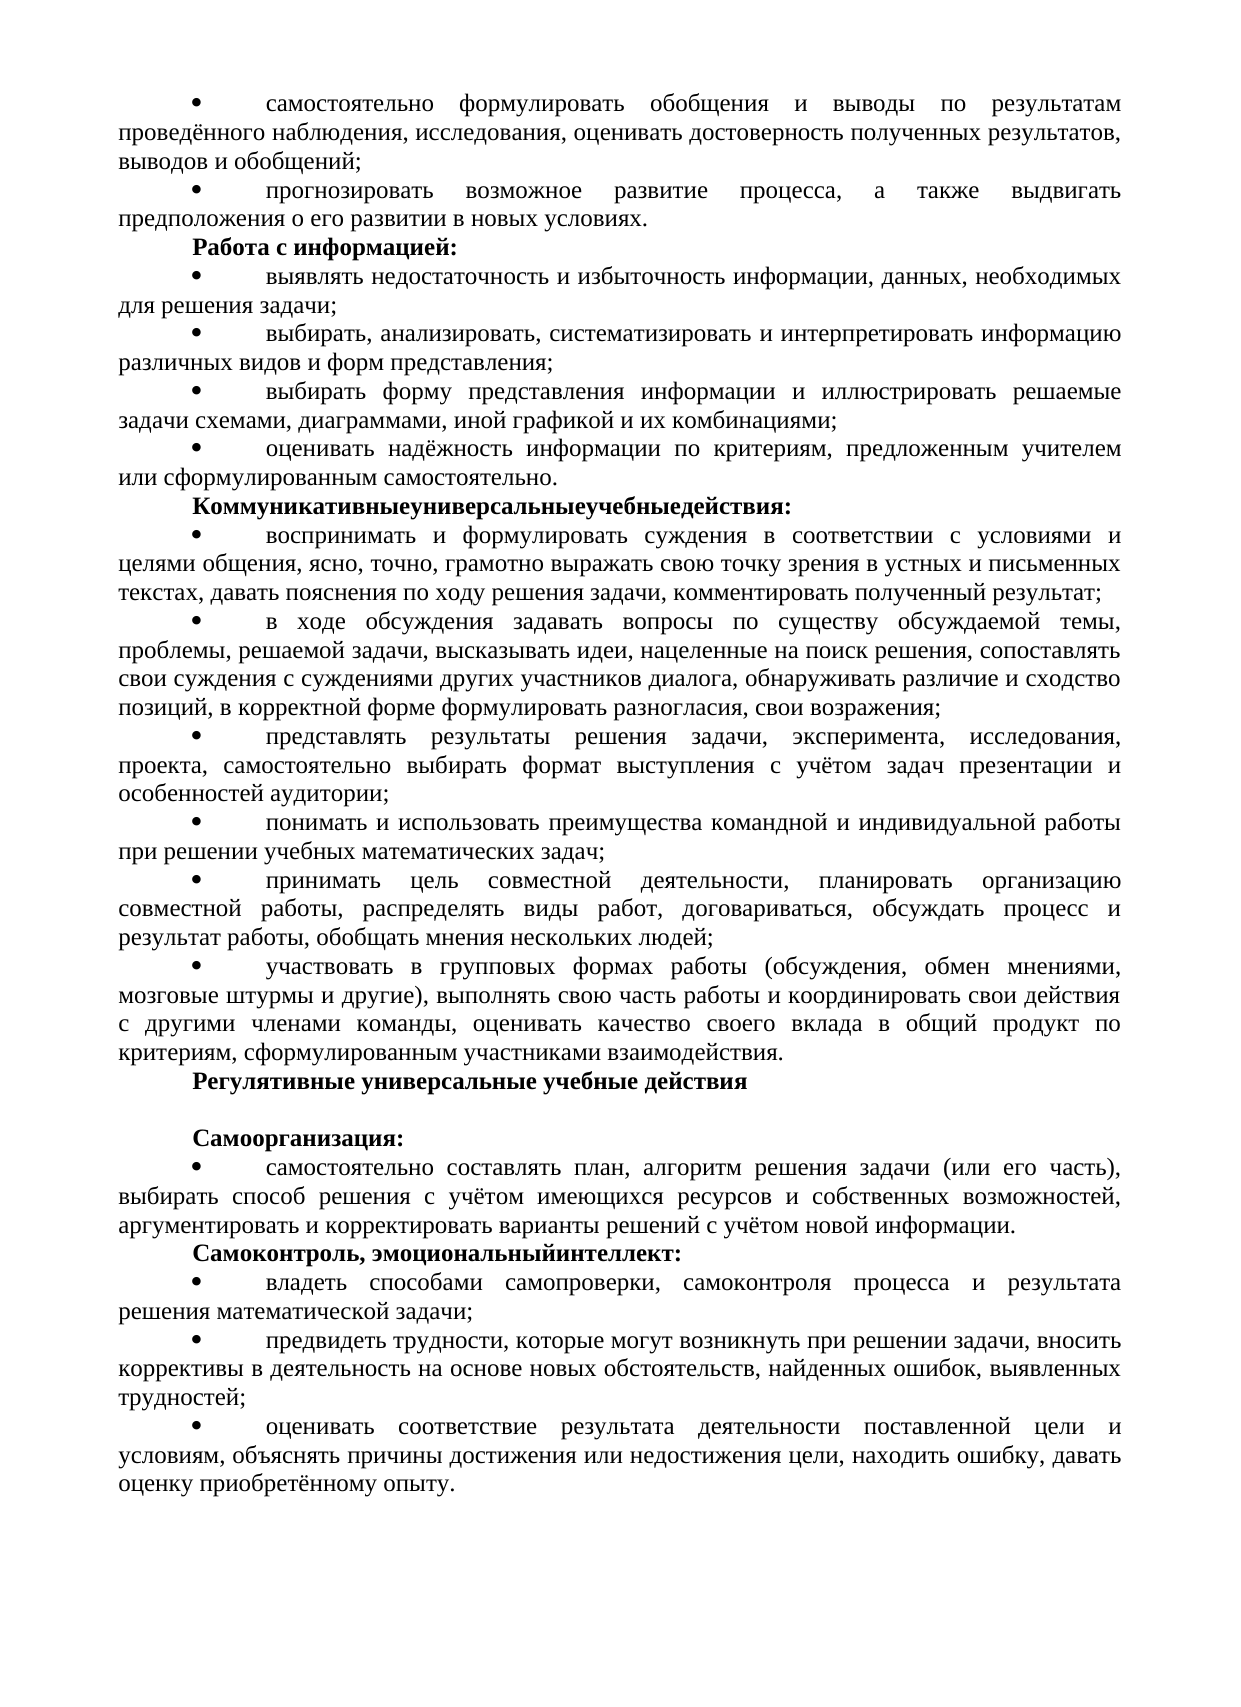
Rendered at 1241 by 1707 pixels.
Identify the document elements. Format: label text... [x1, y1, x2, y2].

list выбирать, анализировать, систематизировать и интерпретировать информацию различных видов и форм представления; [118, 318, 1122, 376]
list владеть способами самопроверки, самоконтроля процесса и результата решения математической задачи; [118, 1267, 1122, 1325]
list самостоятельно составлять план, алгоритм решения задачи (или его часть), выбирать способ решения с учётом имеющихся ресурсов и собственных возможностей, аргументировать и корректировать варианты решений с учётом новой информации. [118, 1152, 1122, 1238]
text Самоконтроль, эмоциональныйинтеллект: [118, 1238, 1122, 1267]
list воспринимать и формулировать суждения в соответствии с условиями и целями общения, ясно, точно, грамотно выражать свою точку зрения в устных и письменных текстах, давать пояснения по ходу решения задачи, комментировать полученный результат; [118, 520, 1122, 606]
list участвовать в групповых формах работы (обсуждения, обмен мнениями, мозговые штурмы и другие), выполнять свою часть работы и координировать свои действия с другими членами команды, оценивать качество своего вклада в общий продукт по критериям, сформулированным участниками взаимодействия. [118, 951, 1122, 1066]
list в ходе обсуждения задавать вопросы по существу обсуждаемой темы, проблемы, решаемой задачи, высказывать идеи, нацеленные на поиск решения, сопоставлять свои суждения с суждениями других участников диалога, обнаруживать различие и сходство позиций, в корректной форме формулировать разногласия, свои возражения; [118, 606, 1122, 721]
list выбирать форму представления информации и иллюстрировать решаемые задачи схемами, диаграммами, иной графикой и их комбинациями; [118, 376, 1122, 433]
text Работа с информацией: [118, 232, 1122, 261]
list предвидеть трудности, которые могут возникнуть при решении задачи, вносить коррективы в деятельность на основе новых обстоятельств, найденных ошибок, выявленных трудностей; [118, 1325, 1122, 1411]
text Коммуникативныеуниверсальныеучебныедействия: [118, 491, 1122, 520]
text Самоорганизация: [118, 1123, 1122, 1152]
list принимать цель совместной деятельности, планировать организацию совместной работы, распределять виды работ, договариваться, обсуждать процесс и результат работы, обобщать мнения нескольких людей; [118, 865, 1122, 951]
list оценивать надёжность информации по критериям, предложенным учителем или сформулированным самостоятельно. [118, 433, 1122, 491]
list выявлять недостаточность и избыточность информации, данных, необходимых для решения задачи; [118, 261, 1122, 318]
text Регулятивные универсальные учебные действия [118, 1066, 1122, 1095]
list понимать и использовать преимущества командной и индивидуальной работы при решении учебных математических задач; [118, 807, 1122, 865]
list представлять результаты решения задачи, эксперимента, исследования, проекта, самостоятельно выбирать формат выступления с учётом задач презентации и особенностей аудитории; [118, 721, 1122, 807]
list прогнозировать возможное развитие процесса, а также выдвигать предположения о его развитии в новых условиях. [118, 175, 1122, 232]
list оценивать соответствие результата деятельности поставленной цели и условиям, объяснять причины достижения или недостижения цели, находить ошибку, давать оценку приобретённому опыту. [118, 1411, 1122, 1497]
list самостоятельно формулировать обобщения и выводы по результатам проведённого наблюдения, исследования, оценивать достоверность полученных результатов, выводов и обобщений; [118, 88, 1122, 175]
